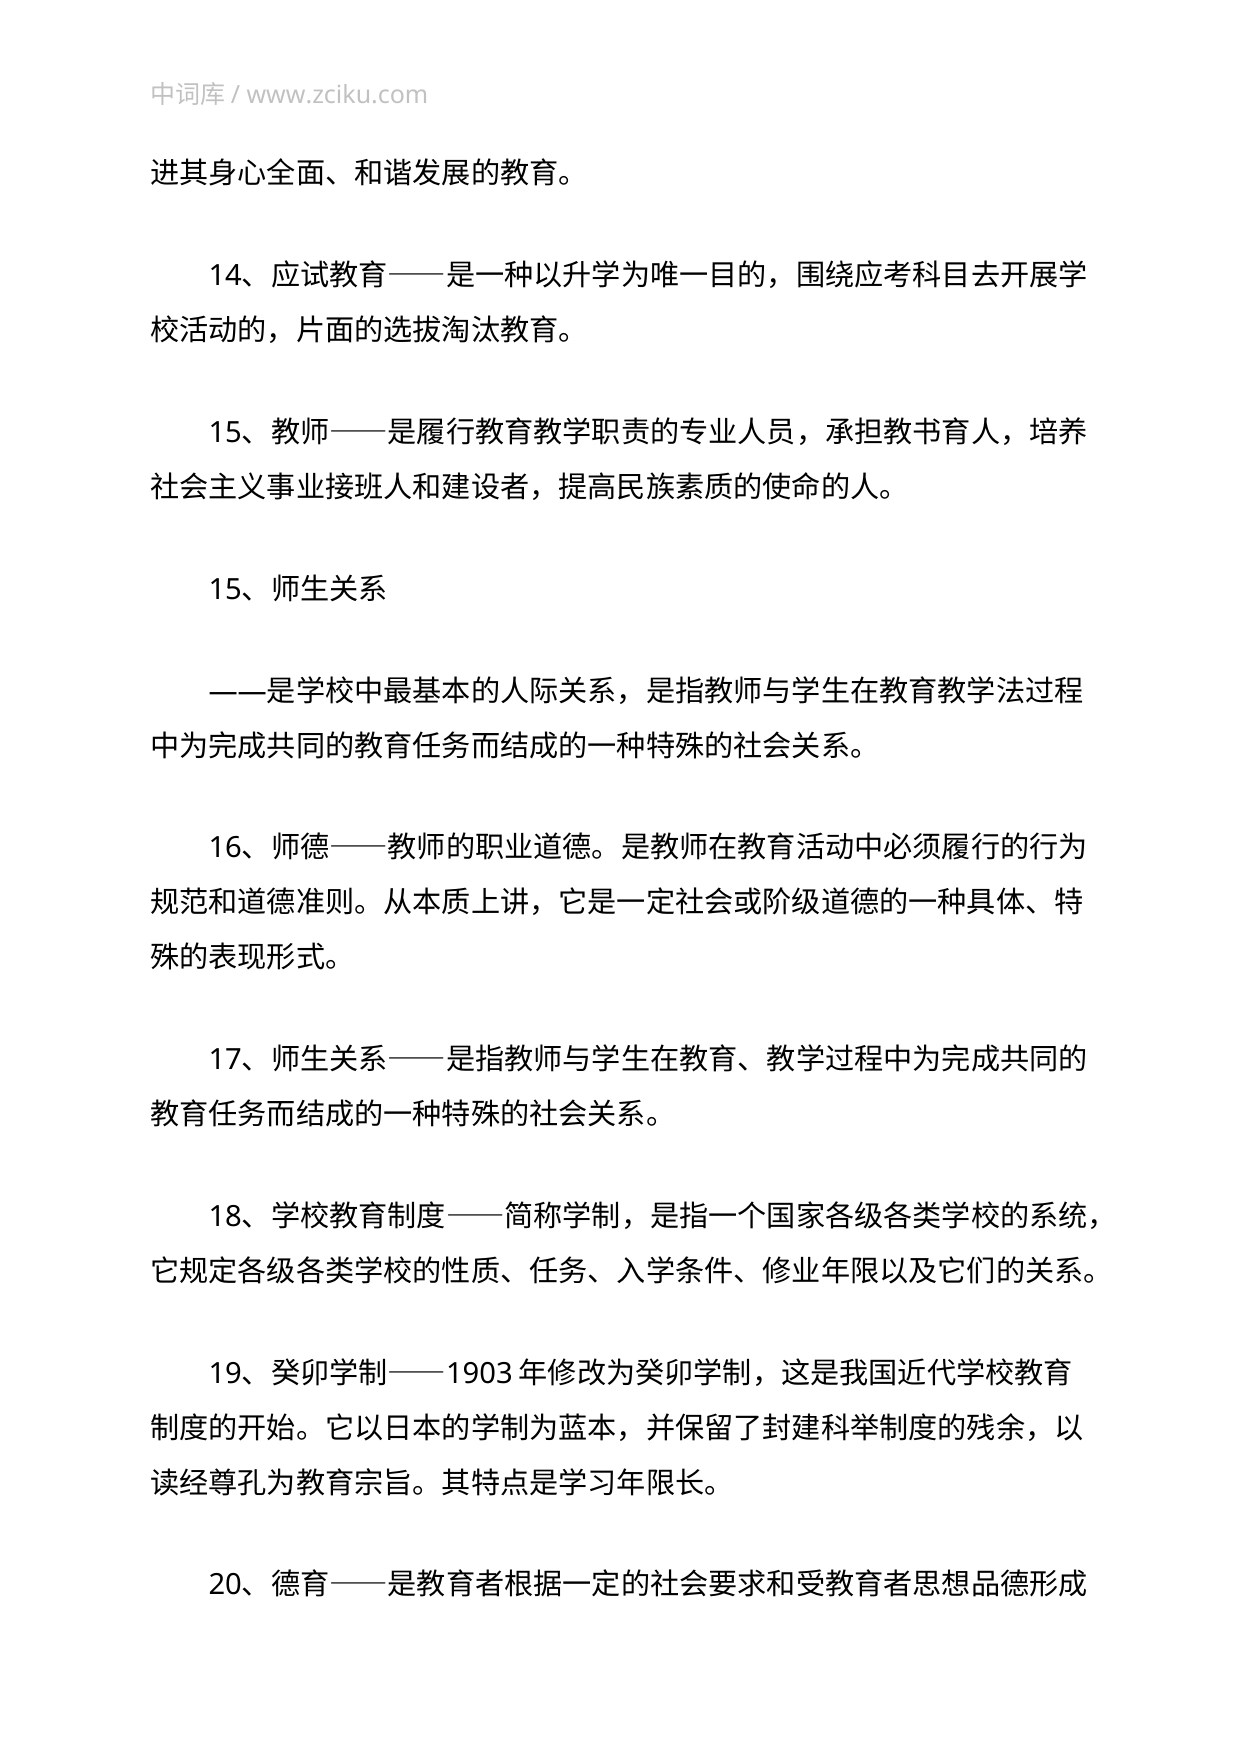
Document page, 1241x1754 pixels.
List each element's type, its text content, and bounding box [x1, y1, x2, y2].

text 14、应试教育——是一种以升学为唯一目的，围绕应考科目去开展学校活动的，片面的选拔淘汰教育。 [150, 252, 1090, 349]
text 15、教师——是履行教育教学职责的专业人员，承担教书育人，培养社会主义事业接班人和建设者，提高民族素质的使命的人。 [150, 408, 1090, 506]
text 17、师生关系——是指教师与学生在教育、教学过程中为完成共同的教育任务而结成的一种特殊的社会关系。 [150, 1036, 1090, 1133]
text ――是学校中最基本的人际关系，是指教师与学生在教育教学法过程中为完成共同的教育任务而结成的一种特殊的社会关系。 [150, 667, 1090, 764]
text 19、癸卯学制——1903年修改为癸卯学制，这是我国近代学校教育制度的开始。它以日本的学制为蓝本，并保留了封建科举制度的残余，以读经尊孔为教育宗旨。其特点是学习年限长。 [150, 1349, 1090, 1501]
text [150, 1561, 1090, 1603]
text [150, 150, 1090, 192]
text 16、师德——教师的职业道德。是教师在教育活动中必须履行的行为规范和道德准则。从本质上讲，它是一定社会或阶级道德的一种具体、特殊的表现形式。 [150, 824, 1090, 976]
text 15、师生关系 [150, 565, 1090, 608]
text 18、学校教育制度——简称学制，是指一个国家各级各类学校的系统，它规定各级各类学校的性质、任务、入学条件、修业年限以及它们的关系。 [150, 1192, 1090, 1290]
